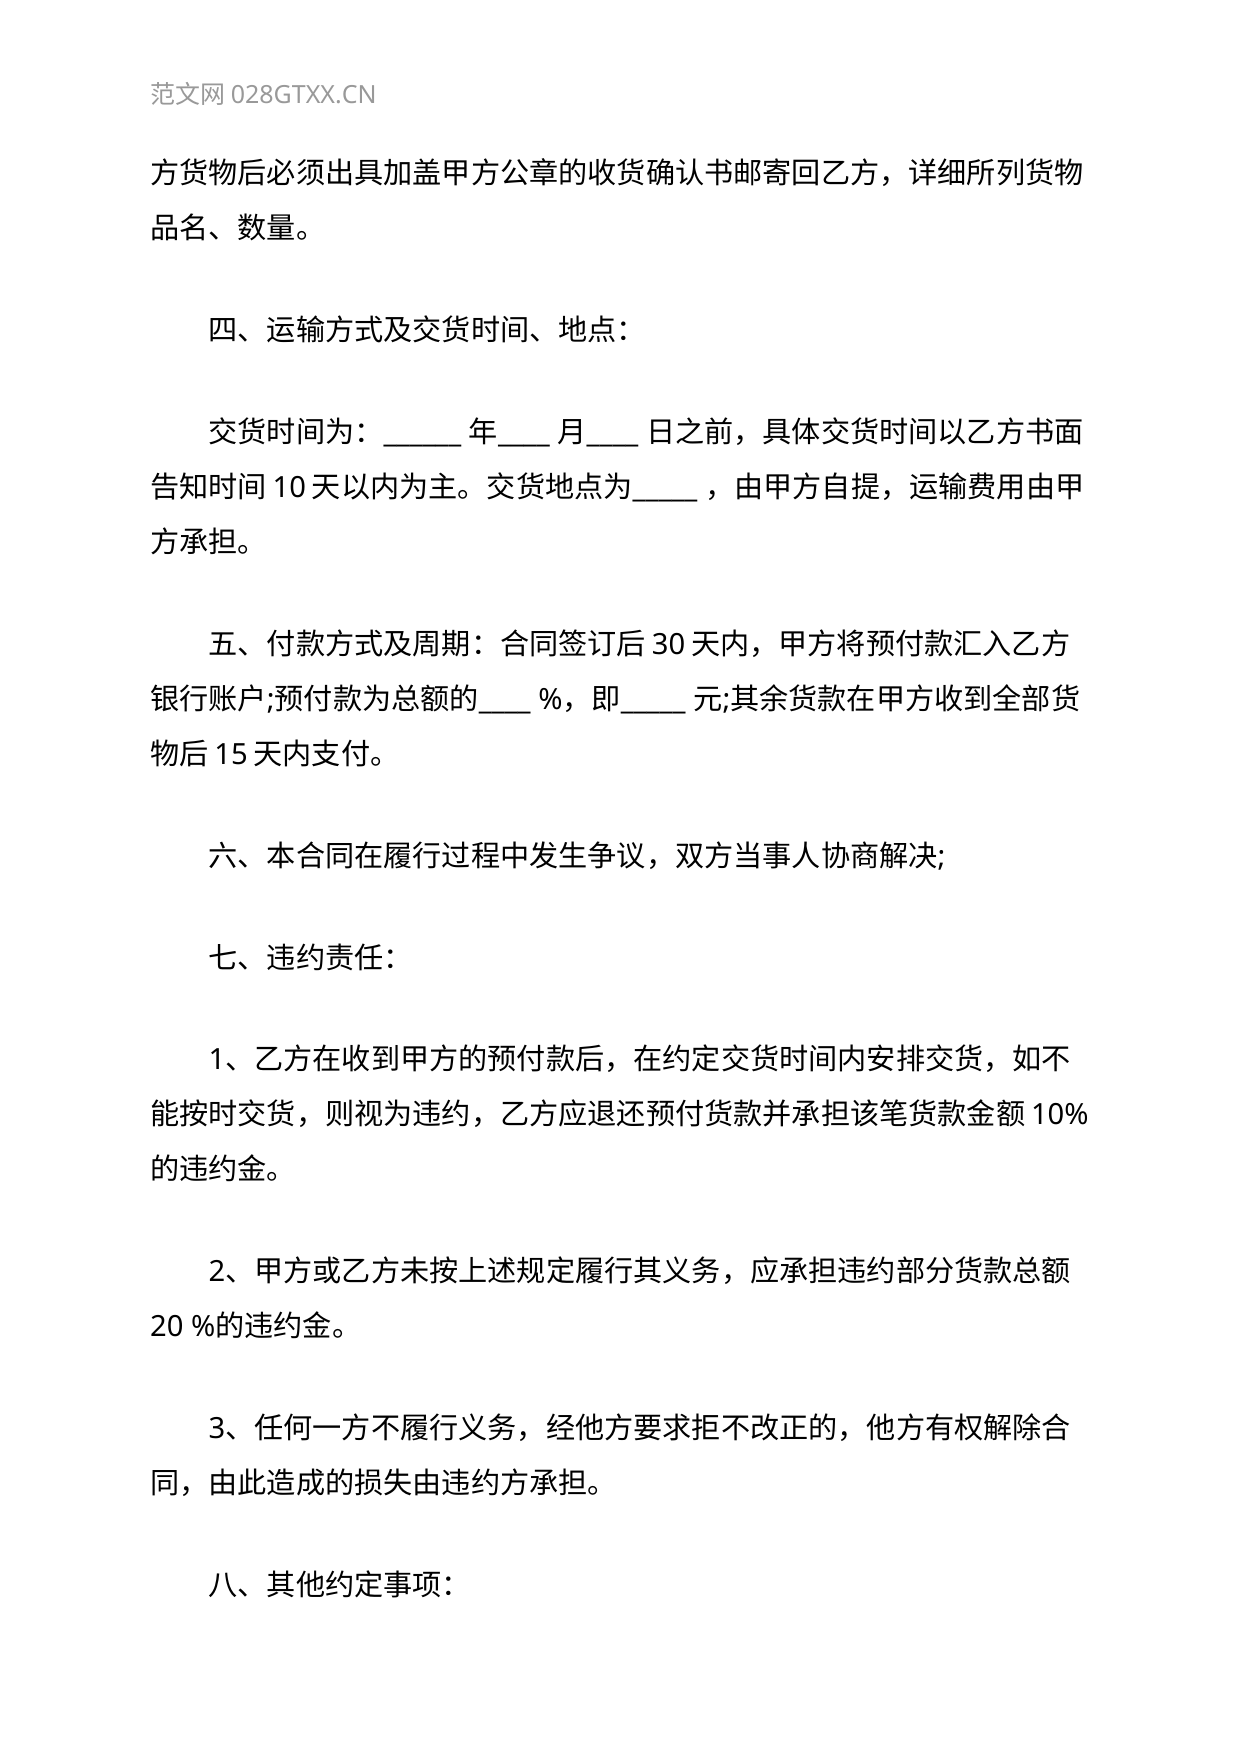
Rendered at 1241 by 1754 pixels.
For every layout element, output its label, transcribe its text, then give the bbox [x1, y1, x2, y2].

text 五、付款方式及周期：合同签订后30天内，甲方将预付款汇入乙方银行账户;预付款为总额的____ %，即_____ 元;其余货款在甲方收到全部货物后15天内支付。 [150, 620, 1090, 773]
text 八、其他约定事项： [150, 1561, 1090, 1604]
text 六、本合同在履行过程中发生争议，双方当事人协商解决; [150, 832, 1090, 874]
text 3、任何一方不履行义务，经他方要求拒不改正的，他方有权解除合同，由此造成的损失由违约方承担。 [150, 1405, 1090, 1502]
text 四、运输方式及交货时间、地点： [150, 307, 1090, 349]
text 交货时间为：______ 年____ 月____ 日之前，具体交货时间以乙方书面告知时间10天以内为主。交货地点为_____ ，由甲方自提，运输费用由甲方承担。 [150, 408, 1090, 561]
text 1、乙方在收到甲方的预付款后，在约定交货时间内安排交货，如不能按时交货，则视为违约，乙方应退还预付货款并承担该笔货款金额10%的违约金。 [150, 1036, 1090, 1188]
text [150, 150, 1090, 247]
text 七、违约责任： [150, 934, 1090, 976]
text 2、甲方或乙方未按上述规定履行其义务，应承担违约部分货款总额20 %的违约金。 [150, 1248, 1090, 1345]
